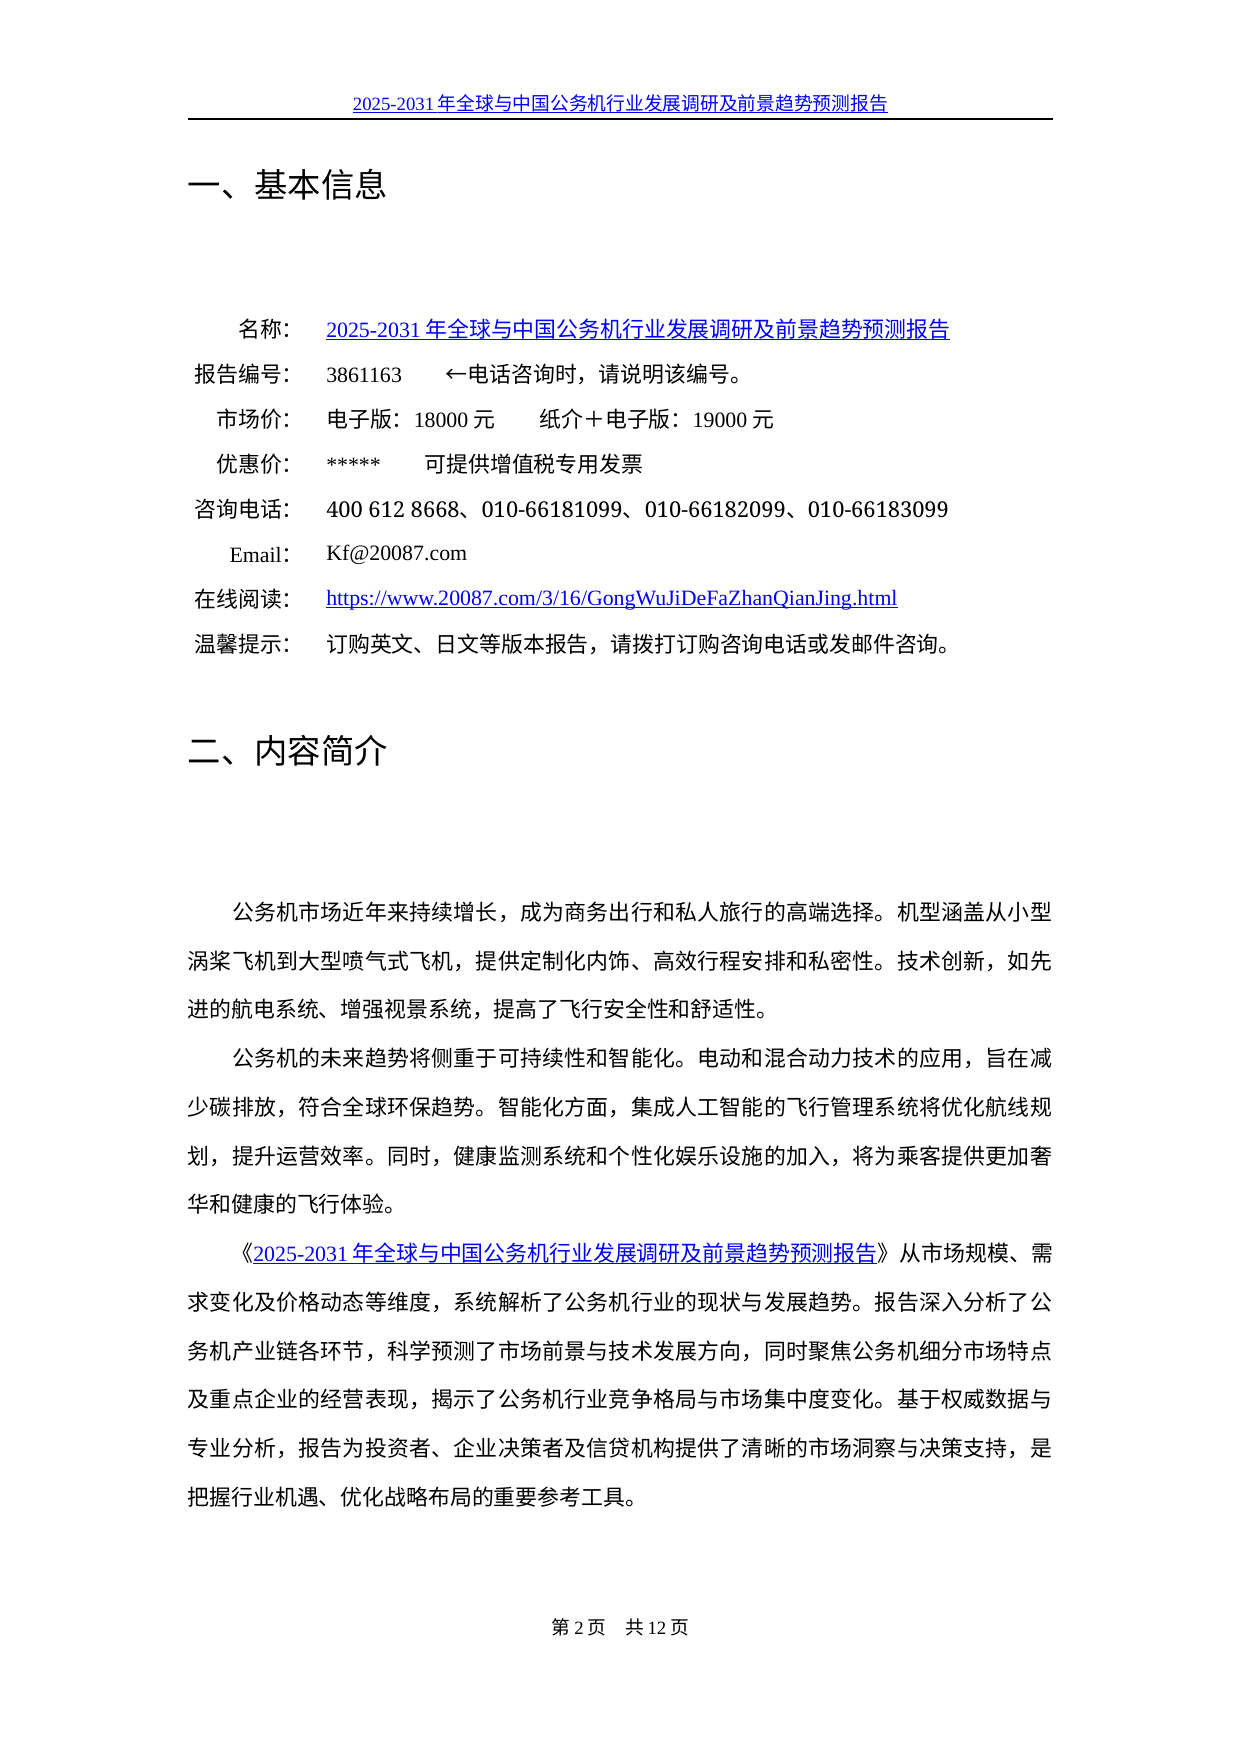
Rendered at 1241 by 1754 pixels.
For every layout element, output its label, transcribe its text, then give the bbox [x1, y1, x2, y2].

table_cell 在线阅读： [167, 582, 315, 627]
table_cell 报告编号： [167, 357, 315, 402]
table_cell [315, 582, 1073, 627]
table_cell 订购英文、日文等版本报告，请拨打订购咨询电话或发邮件咨询。 [315, 627, 1073, 672]
table_cell 优惠价： [167, 447, 315, 492]
table_header 2025-2031年全球与中国公务机行业发展调研及前景趋势预测报告 [315, 312, 1073, 357]
table_cell 温馨提示： [167, 627, 315, 672]
table_cell 电子版：18000 元 纸介＋电子版：19000 元 [315, 402, 1073, 447]
table_cell Email： [167, 537, 315, 582]
table_header 名称： [167, 312, 315, 357]
table_cell 咨询电话： [167, 492, 315, 537]
title 二、内容简介 [187, 717, 1053, 782]
table_cell 400 612 8668、010-66181099、010-66182099、010-66183099 [315, 492, 1073, 537]
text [187, 894, 1053, 1512]
table_cell 3861163 ←电话咨询时，请说明该编号。 [315, 357, 1073, 402]
table_cell Kf@20087.com [315, 537, 1073, 582]
title 一、基本信息 [187, 150, 1053, 215]
table_cell 市场价： [167, 402, 315, 447]
table_cell ***** 可提供增值税专用发票 [315, 447, 1073, 492]
